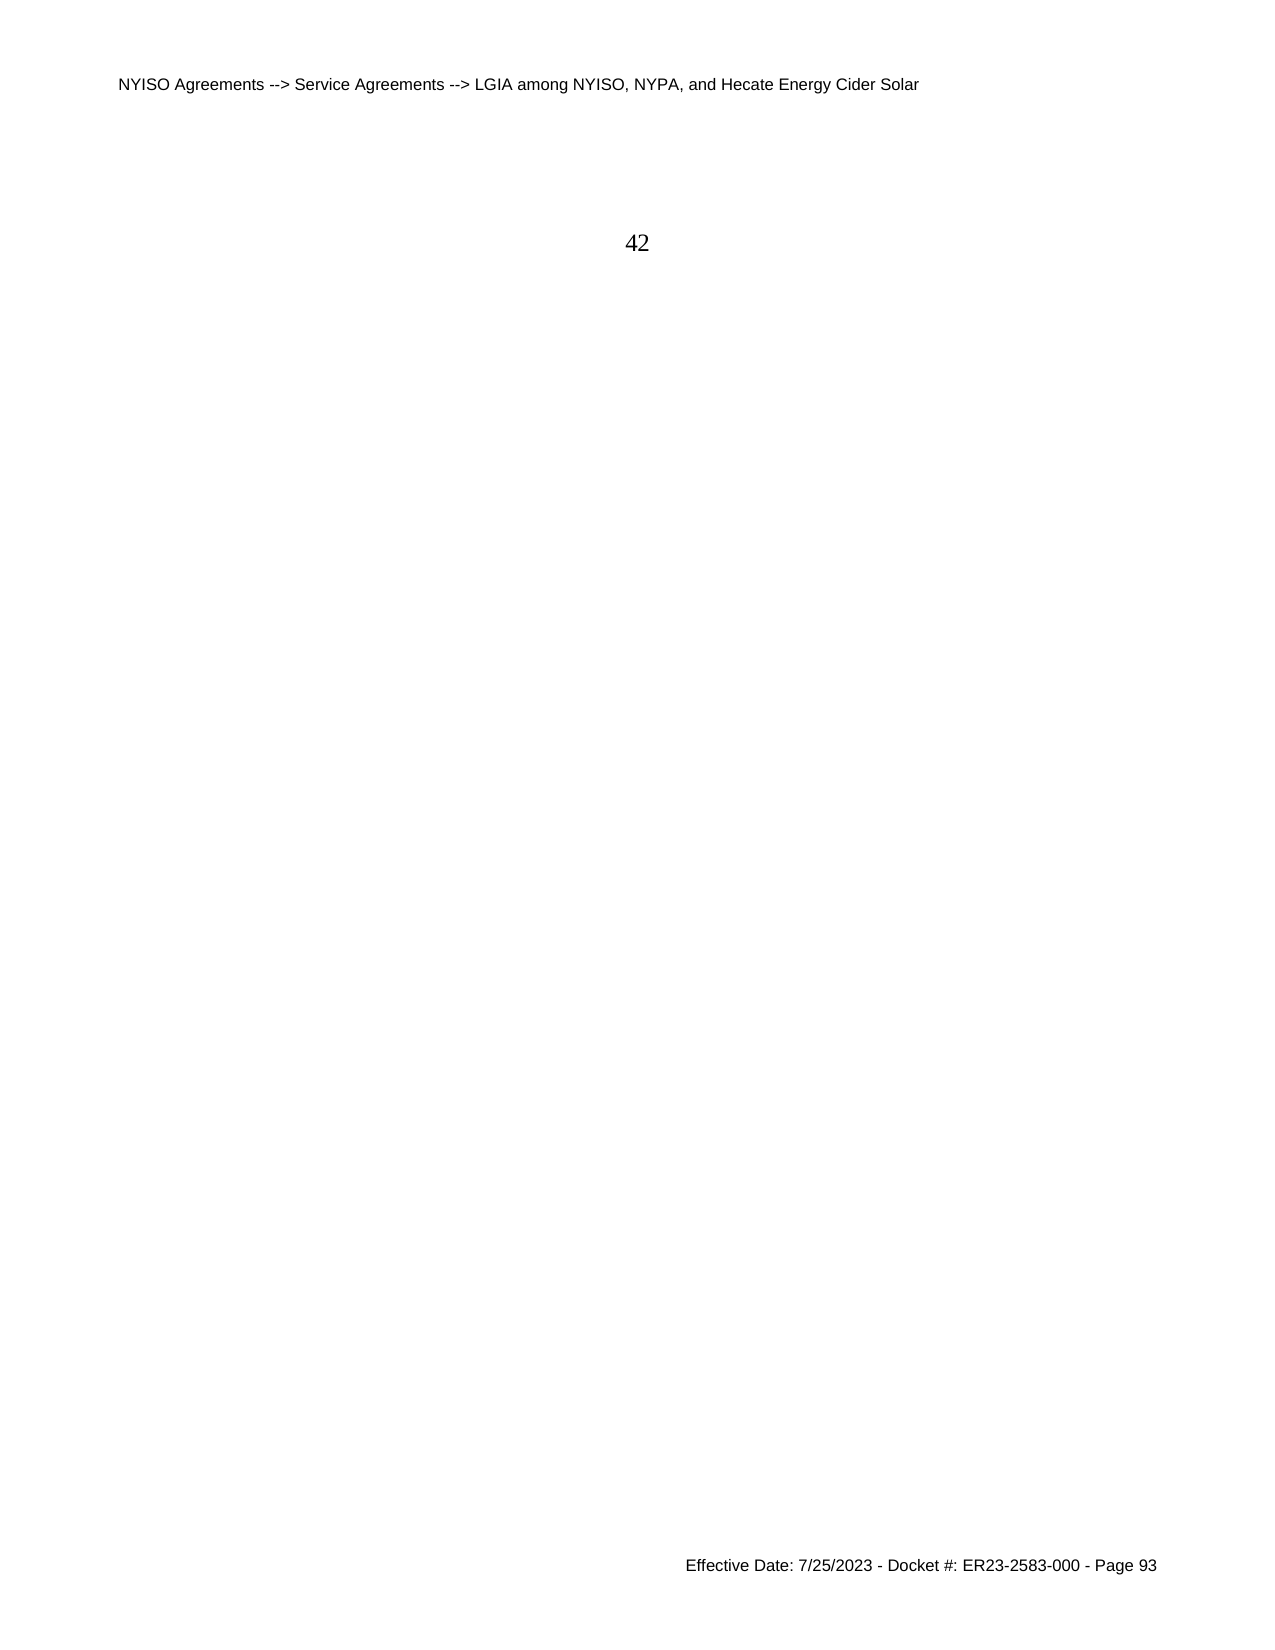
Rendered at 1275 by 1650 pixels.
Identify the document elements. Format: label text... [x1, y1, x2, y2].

text 42 [625, 228, 1275, 257]
